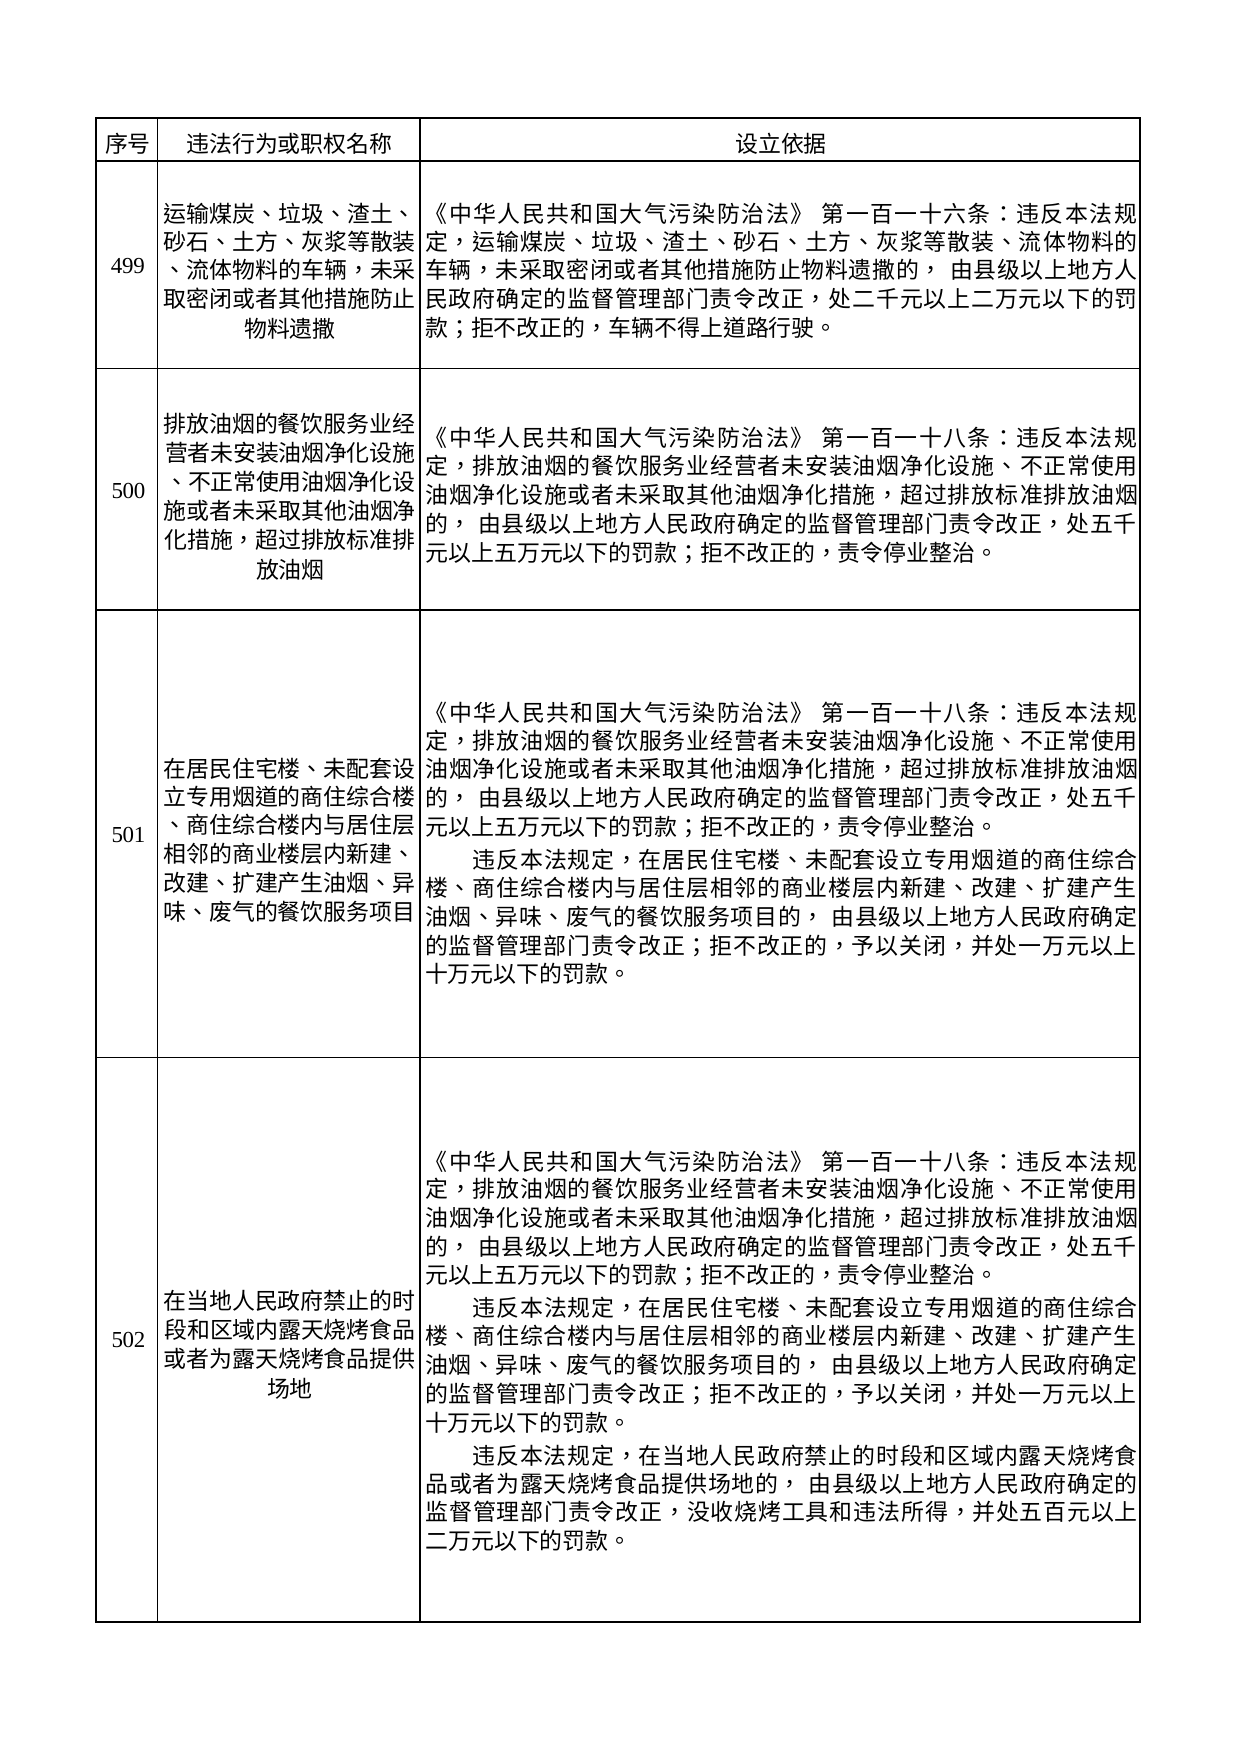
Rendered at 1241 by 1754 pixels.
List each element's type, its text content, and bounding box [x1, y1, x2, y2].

table_header 序号 [97, 119, 157, 160]
table_cell 502 [97, 1058, 157, 1621]
table_cell 500 [97, 369, 157, 609]
table_cell 排放油烟的餐饮服务业经 营者未安装油烟净化设施 、不正常使用油烟净化设 施或者未采取其他油烟净 化措施，超过排放标准排 放油烟 [158, 369, 419, 609]
table_header 违法行为或职权名称 [158, 119, 419, 160]
table_header 设立依据 [421, 119, 1139, 160]
table_cell 《中华人民共和国大气污染防治法》 第一百一十八条：违反本法规 定，排放油烟的餐饮服务业经营者未安装油烟净化设施、不正常使用 油烟净化设施或者未采取其他油烟净化措施，超过排放标准排放油烟 的， 由县级以上地方人民政府确定的监督管理部门责令改正，处五千 元以上五万元以下的罚款；拒不改正的，责令停业整治。 违反本法规定，在居民住宅楼、未配套设立专用烟道的商住综合 楼、商住综合楼内与居住层相邻的商业楼层内新建、改建、扩建产生 油烟、异味、废气的餐饮服务项目的， 由县级以上地方人民政府确定 的监督管理部门责令改正；拒不改正的，予以关闭，并处一万元以上 十万元以下的罚款。 [421, 611, 1139, 1056]
table_cell 运输煤炭、垃圾、渣土、 砂石、土方、灰浆等散装 、流体物料的车辆，未采 取密闭或者其他措施防止 物料遗撒 [158, 162, 419, 368]
table_cell 《中华人民共和国大气污染防治法》 第一百一十六条：违反本法规 定，运输煤炭、垃圾、渣土、砂石、土方、灰浆等散装、流体物料的 车辆，未采取密闭或者其他措施防止物料遗撒的， 由县级以上地方人 民政府确定的监督管理部门责令改正，处二千元以上二万元以下的罚 款；拒不改正的，车辆不得上道路行驶。 [421, 162, 1139, 368]
table_cell 在居民住宅楼、未配套设 立专用烟道的商住综合楼 、商住综合楼内与居住层 相邻的商业楼层内新建、 改建、扩建产生油烟、异 味、废气的餐饮服务项目 [158, 611, 419, 1056]
table_cell 《中华人民共和国大气污染防治法》 第一百一十八条：违反本法规 定，排放油烟的餐饮服务业经营者未安装油烟净化设施、不正常使用 油烟净化设施或者未采取其他油烟净化措施，超过排放标准排放油烟 的， 由县级以上地方人民政府确定的监督管理部门责令改正，处五千 元以上五万元以下的罚款；拒不改正的，责令停业整治。 违反本法规定，在居民住宅楼、未配套设立专用烟道的商住综合 楼、商住综合楼内与居住层相邻的商业楼层内新建、改建、扩建产生 油烟、异味、废气的餐饮服务项目的， 由县级以上地方人民政府确定 的监督管理部门责令改正；拒不改正的，予以关闭，并处一万元以上 十万元以下的罚款。 违反本法规定，在当地人民政府禁止的时段和区域内露天烧烤食 品或者为露天烧烤食品提供场地的， 由县级以上地方人民政府确定的 监督管理部门责令改正，没收烧烤工具和违法所得，并处五百元以上 二万元以下的罚款。 [421, 1058, 1139, 1621]
table_cell 499 [97, 162, 157, 368]
table_cell 501 [97, 611, 157, 1056]
table_cell 《中华人民共和国大气污染防治法》 第一百一十八条：违反本法规 定，排放油烟的餐饮服务业经营者未安装油烟净化设施、不正常使用 油烟净化设施或者未采取其他油烟净化措施，超过排放标准排放油烟 的， 由县级以上地方人民政府确定的监督管理部门责令改正，处五千 元以上五万元以下的罚款；拒不改正的，责令停业整治。 [421, 369, 1139, 609]
table_cell 在当地人民政府禁止的时 段和区域内露天烧烤食品 或者为露天烧烤食品提供 场地 [158, 1058, 419, 1621]
